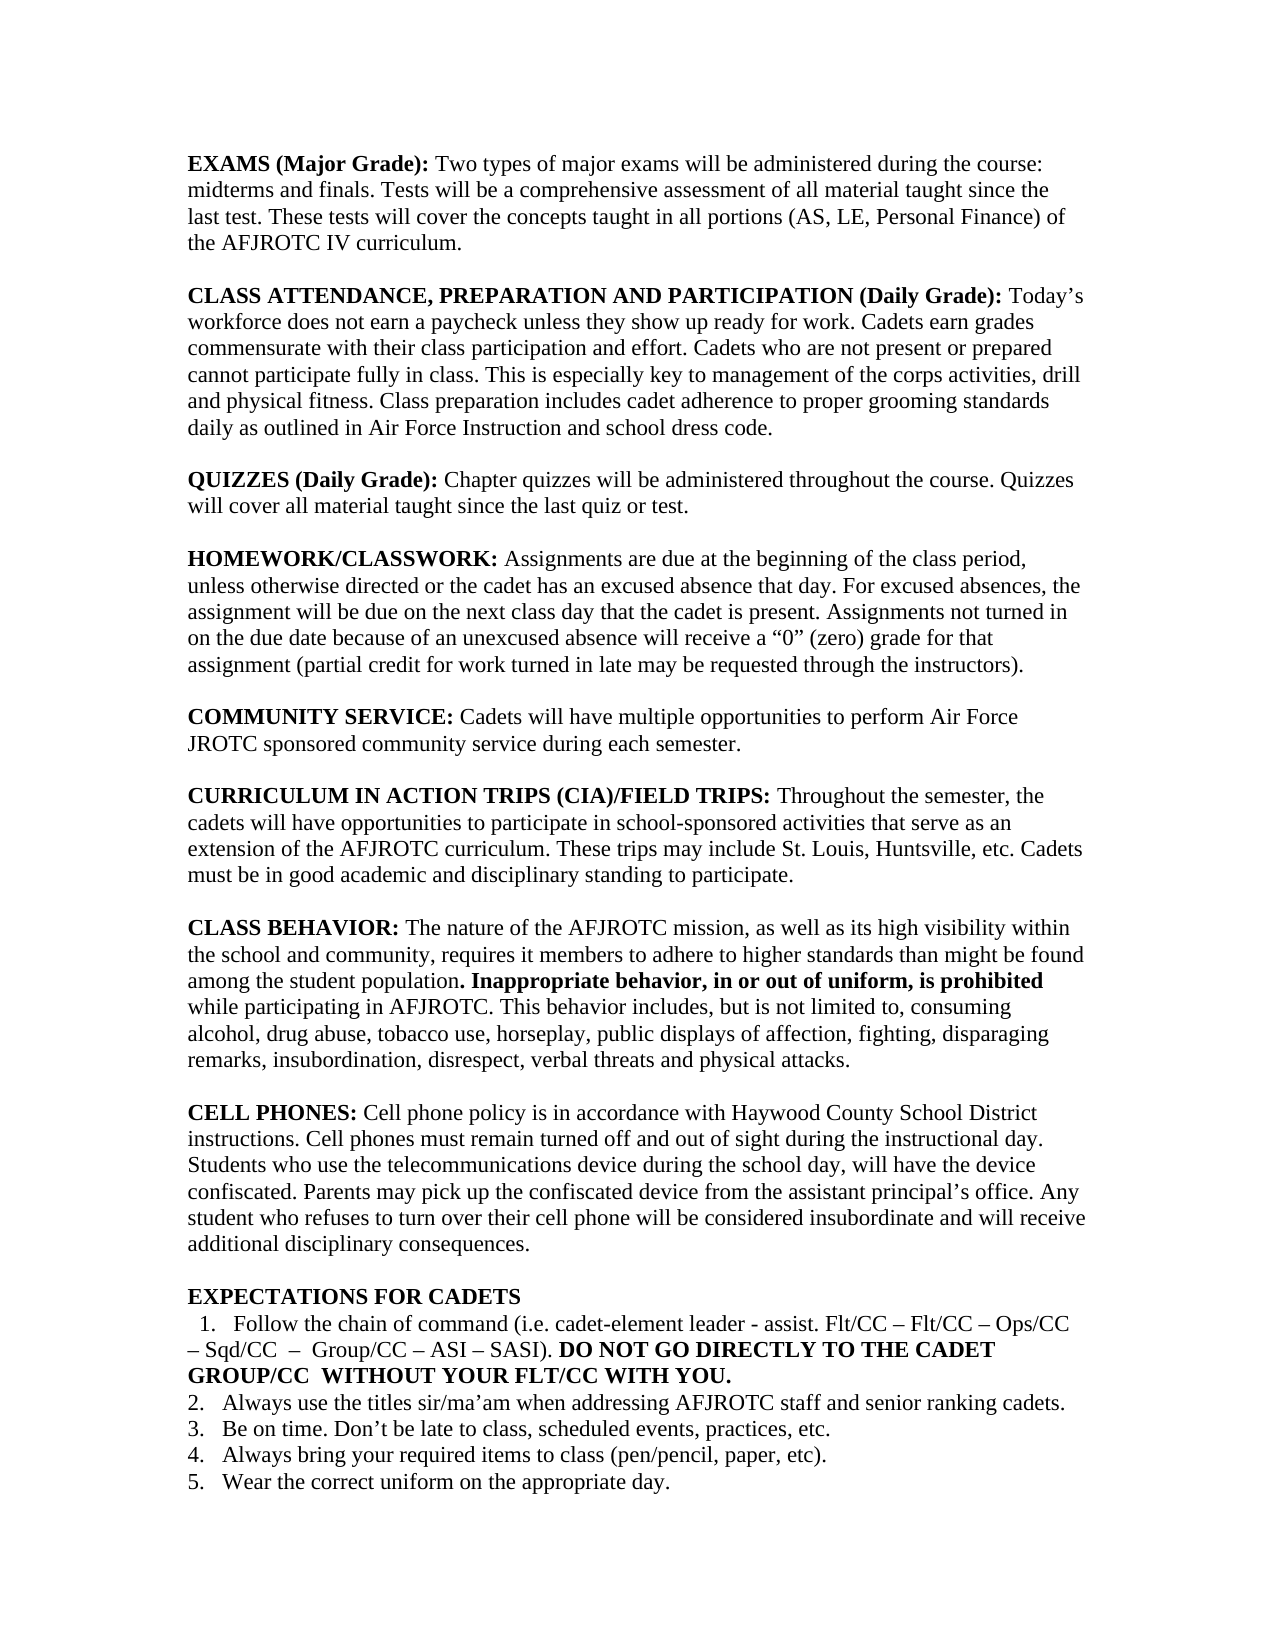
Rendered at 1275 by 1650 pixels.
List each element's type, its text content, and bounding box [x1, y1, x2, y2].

text EXPECTATIONS FOR CADETS [187, 1283, 1087, 1309]
text CLASS BEHAVIOR: The nature of the AFJROTC mission, as well as its high visibility within the school and community, requires it members to adhere to higher standards than might be found among the student population. Inappropriate behavior, in or out of uniform, is prohibited while participating in AFJROTC. This behavior includes, but is not limited to, consuming alcohol, drug abuse, tobacco use, horseplay, public displays of affection, fighting, disparaging remarks, insubordination, disrespect, verbal threats and physical attacks. [187, 914, 1087, 1072]
text CELL PHONES: Cell phone policy is in accordance with Haywood County School District instructions. Cell phones must remain turned off and out of sight during the instructional day. Students who use the telecommunications device during the school day, will have the device confiscated. Parents may pick up the confiscated device from the assistant principal’s office. Any student who refuses to turn over their cell phone will be considered insubordinate and will receive additional disciplinary consequences. [187, 1099, 1087, 1257]
text 1. Follow the chain of command (i.e. cadet-element leader - assist. Flt/CC – Flt/CC – Ops/CC – Sqd/CC – Group/CC – ASI – SASI). DO NOT GO DIRECTLY TO THE CADET GROUP/CC WITHOUT YOUR FLT/CC WITH YOU. [187, 1309, 1087, 1389]
text EXAMS (Major Grade): Two types of major exams will be administered during the course: midterms and finals. Tests will be a comprehensive assessment of all material taught since the last test. These tests will cover the concepts taught in all portions (AS, LE, Personal Finance) of the AFJROTC IV curriculum. [187, 150, 1087, 255]
text HOMEWORK/CLASSWORK: Assignments are due at the beginning of the class period, unless otherwise directed or the cadet has an excused absence that day. For excused absences, the assignment will be due on the next class day that the cadet is present. Assignments not turned in on the due date because of an unexcused absence will receive a “0” (zero) grade for that assignment (partial credit for work turned in late may be requested through the instructors). [187, 545, 1087, 677]
text COMMUNITY SERVICE: Cadets will have multiple opportunities to perform Air Force JROTC sponsored community service during each semester. [187, 703, 1087, 756]
text 4. Always bring your required items to class (pen/pencil, paper, etc). [187, 1441, 1087, 1468]
text CURRICULUM IN ACTION TRIPS (CIA)/FIELD TRIPS: Throughout the semester, the cadets will have opportunities to participate in school-sponsored activities that serve as an extension of the AFJROTC curriculum. These trips may include St. Louis, Huntsville, etc. Cadets must be in good academic and disciplinary standing to participate. [187, 782, 1087, 888]
text QUIZZES (Daily Grade): Chapter quizzes will be administered throughout the course. Quizzes will cover all material taught since the last quiz or test. [187, 466, 1087, 519]
text 3. Be on time. Don’t be late to class, scheduled events, practices, etc. [187, 1415, 1087, 1441]
text 2. Always use the titles sir/ma’am when addressing AFJROTC staff and senior ranking cadets. [187, 1389, 1087, 1415]
text 5. Wear the correct uniform on the appropriate day. [187, 1468, 1087, 1494]
text CLASS ATTENDANCE, PREPARATION AND PARTICIPATION (Daily Grade): Today’s workforce does not earn a paycheck unless they show up ready for work. Cadets earn grades commensurate with their class participation and effort. Cadets who are not present or prepared cannot participate fully in class. This is especially key to management of the corps activities, drill and physical fitness. Class preparation includes cadet adherence to proper grooming standards daily as outlined in Air Force Instruction and school dress code. [187, 282, 1087, 440]
